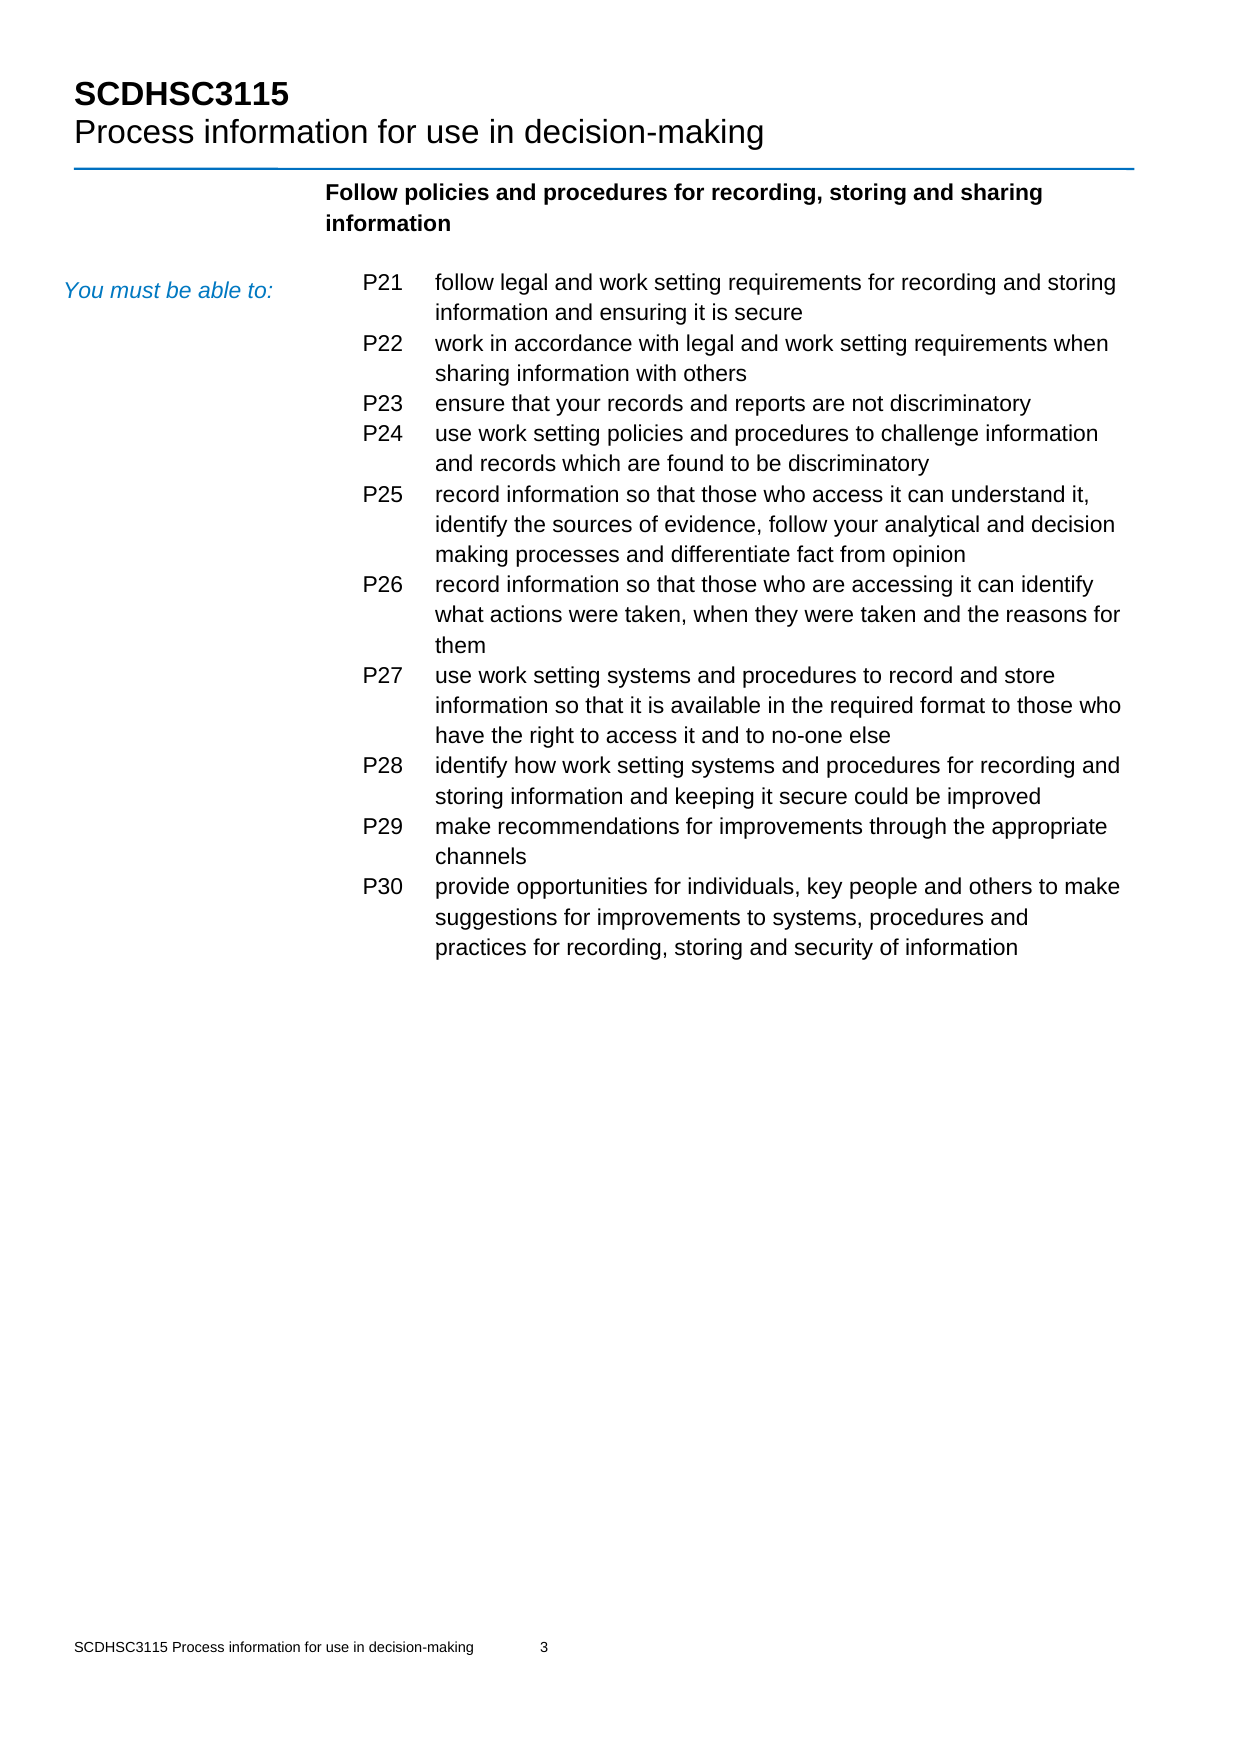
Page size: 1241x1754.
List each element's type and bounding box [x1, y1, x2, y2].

table_header [314, 175, 1137, 964]
table_header [52, 175, 314, 964]
